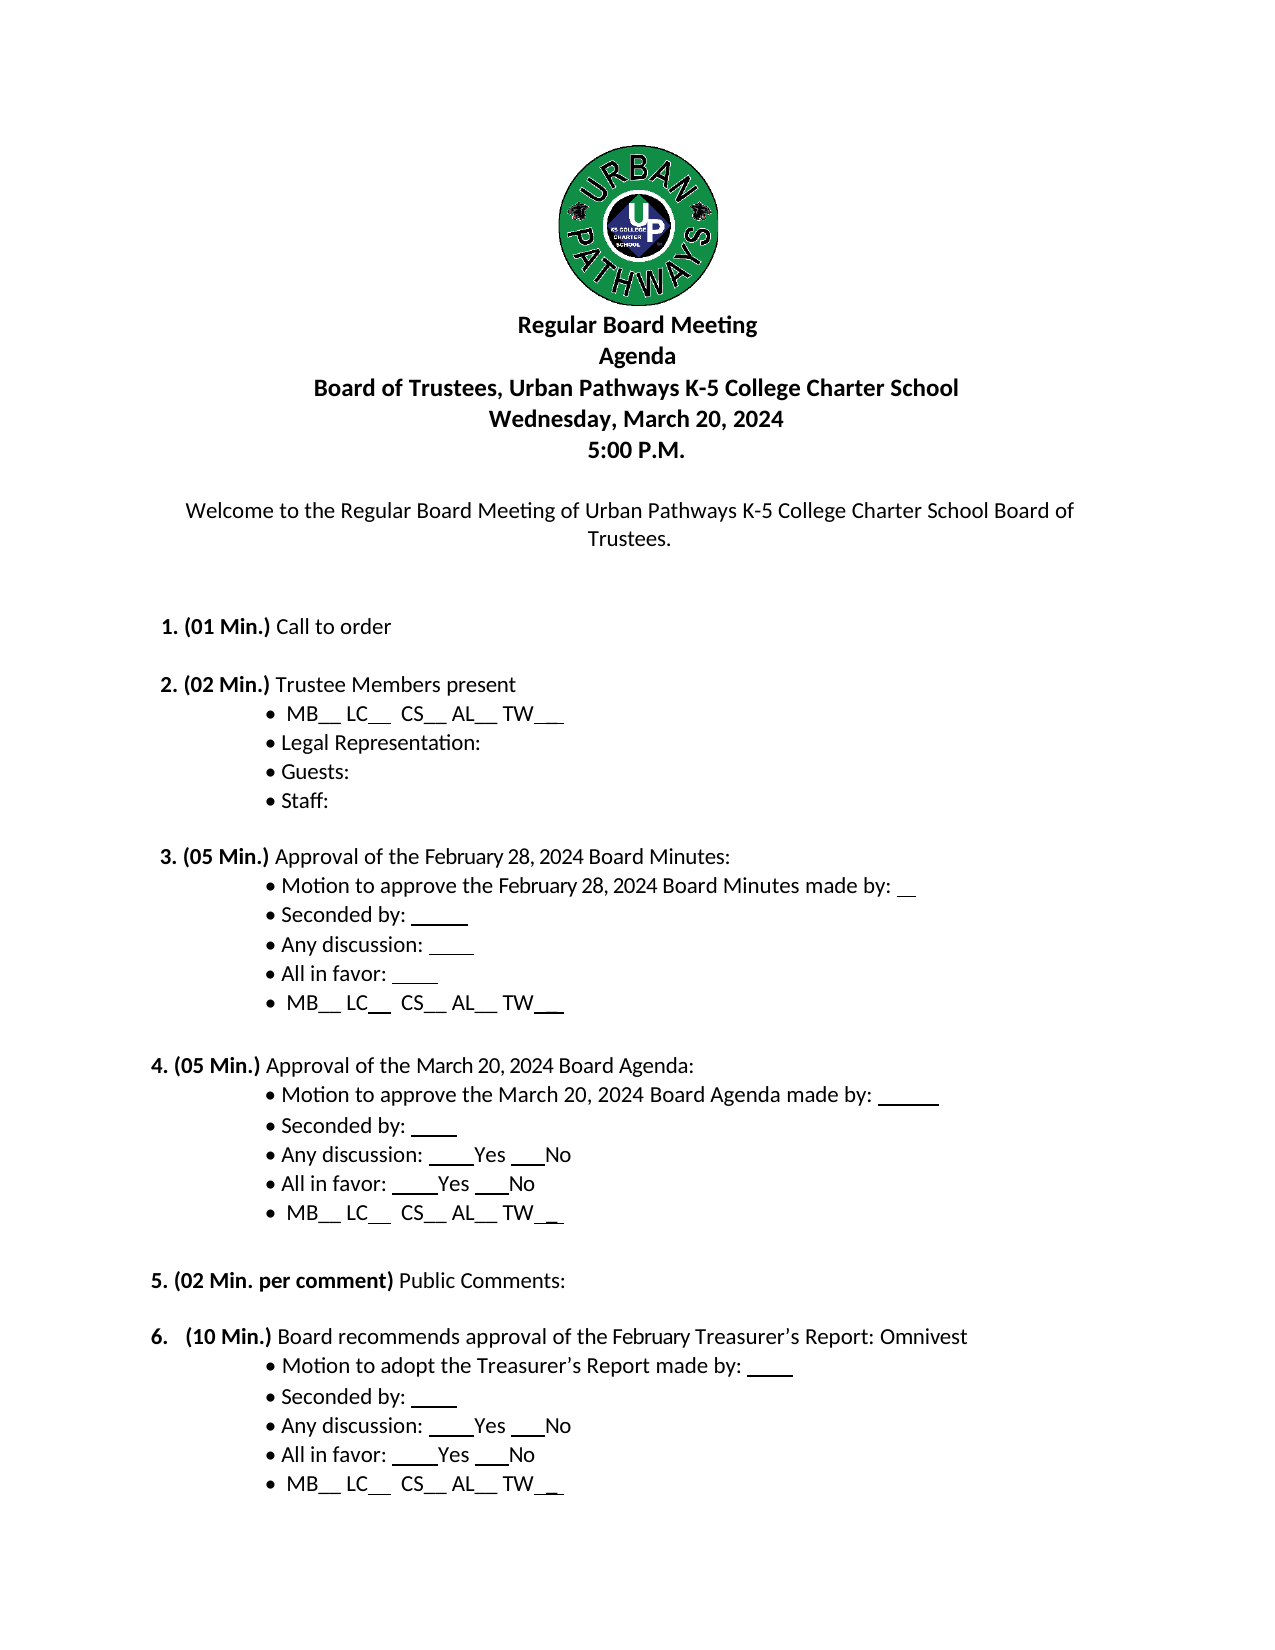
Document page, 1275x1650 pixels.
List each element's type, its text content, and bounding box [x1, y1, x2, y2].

list All in favor: Yes No [264, 1169, 1108, 1197]
list (02 Min. per comment) Public Comments: [151, 1266, 1108, 1294]
subtitle MB__ LC CS__ AL__ TW _ [264, 1469, 1108, 1497]
list (05 Min.) Approval of the March 20, 2024 Board Agenda: [151, 1051, 1108, 1079]
list (01 Min.) Call to order [161, 612, 1108, 641]
list Seconded by: [264, 900, 1108, 928]
list Seconded by: [264, 1111, 1108, 1139]
list Guests: [264, 757, 1108, 785]
text Regular Board Meeting Agenda [517, 309, 757, 371]
text Welcome to the Regular Board Meeting of Urban Pathways K-5 College Charter School Board of Trustees. [183, 496, 1076, 552]
list Motion to approve the February 28, 2024 Board Minutes made by: [264, 872, 1108, 899]
list Any discussion: [264, 930, 1108, 958]
list Staff: [264, 786, 1108, 814]
text Board of Trustees, Urban Pathways K-5 College Charter School Wednesday, March 20, 2024 [314, 372, 959, 434]
list Any discussion: Yes No [264, 1411, 1108, 1439]
list Any discussion: Yes No [264, 1140, 1108, 1168]
list Legal Representation: [264, 728, 1108, 756]
subtitle MB__ LC CS__ AL__ TW _ [264, 699, 1108, 727]
subtitle MB__ LC CS__ AL__ TW _ [264, 988, 1108, 1016]
list Seconded by: [264, 1382, 1108, 1410]
list All in favor: Yes No [264, 1440, 1108, 1468]
list (10 Min.) Board recommends approval of the February Treasurer’s Report: Omnivest [151, 1322, 1108, 1350]
text 5:00 P.M. [515, 435, 757, 465]
list (05 Min.) Approval of the February 28, 2024 Board Minutes: [159, 842, 1108, 870]
list All in favor: [264, 959, 1108, 987]
list Motion to approve the March 20, 2024 Board Agenda made by: [264, 1080, 1108, 1108]
subtitle MB__ LC CS__ AL__ TW _ [264, 1198, 1108, 1227]
picture [558, 145, 719, 306]
list Motion to adopt the Treasurer’s Report made by: [264, 1351, 1108, 1379]
list (02 Min.) Trustee Members present [160, 670, 1108, 698]
